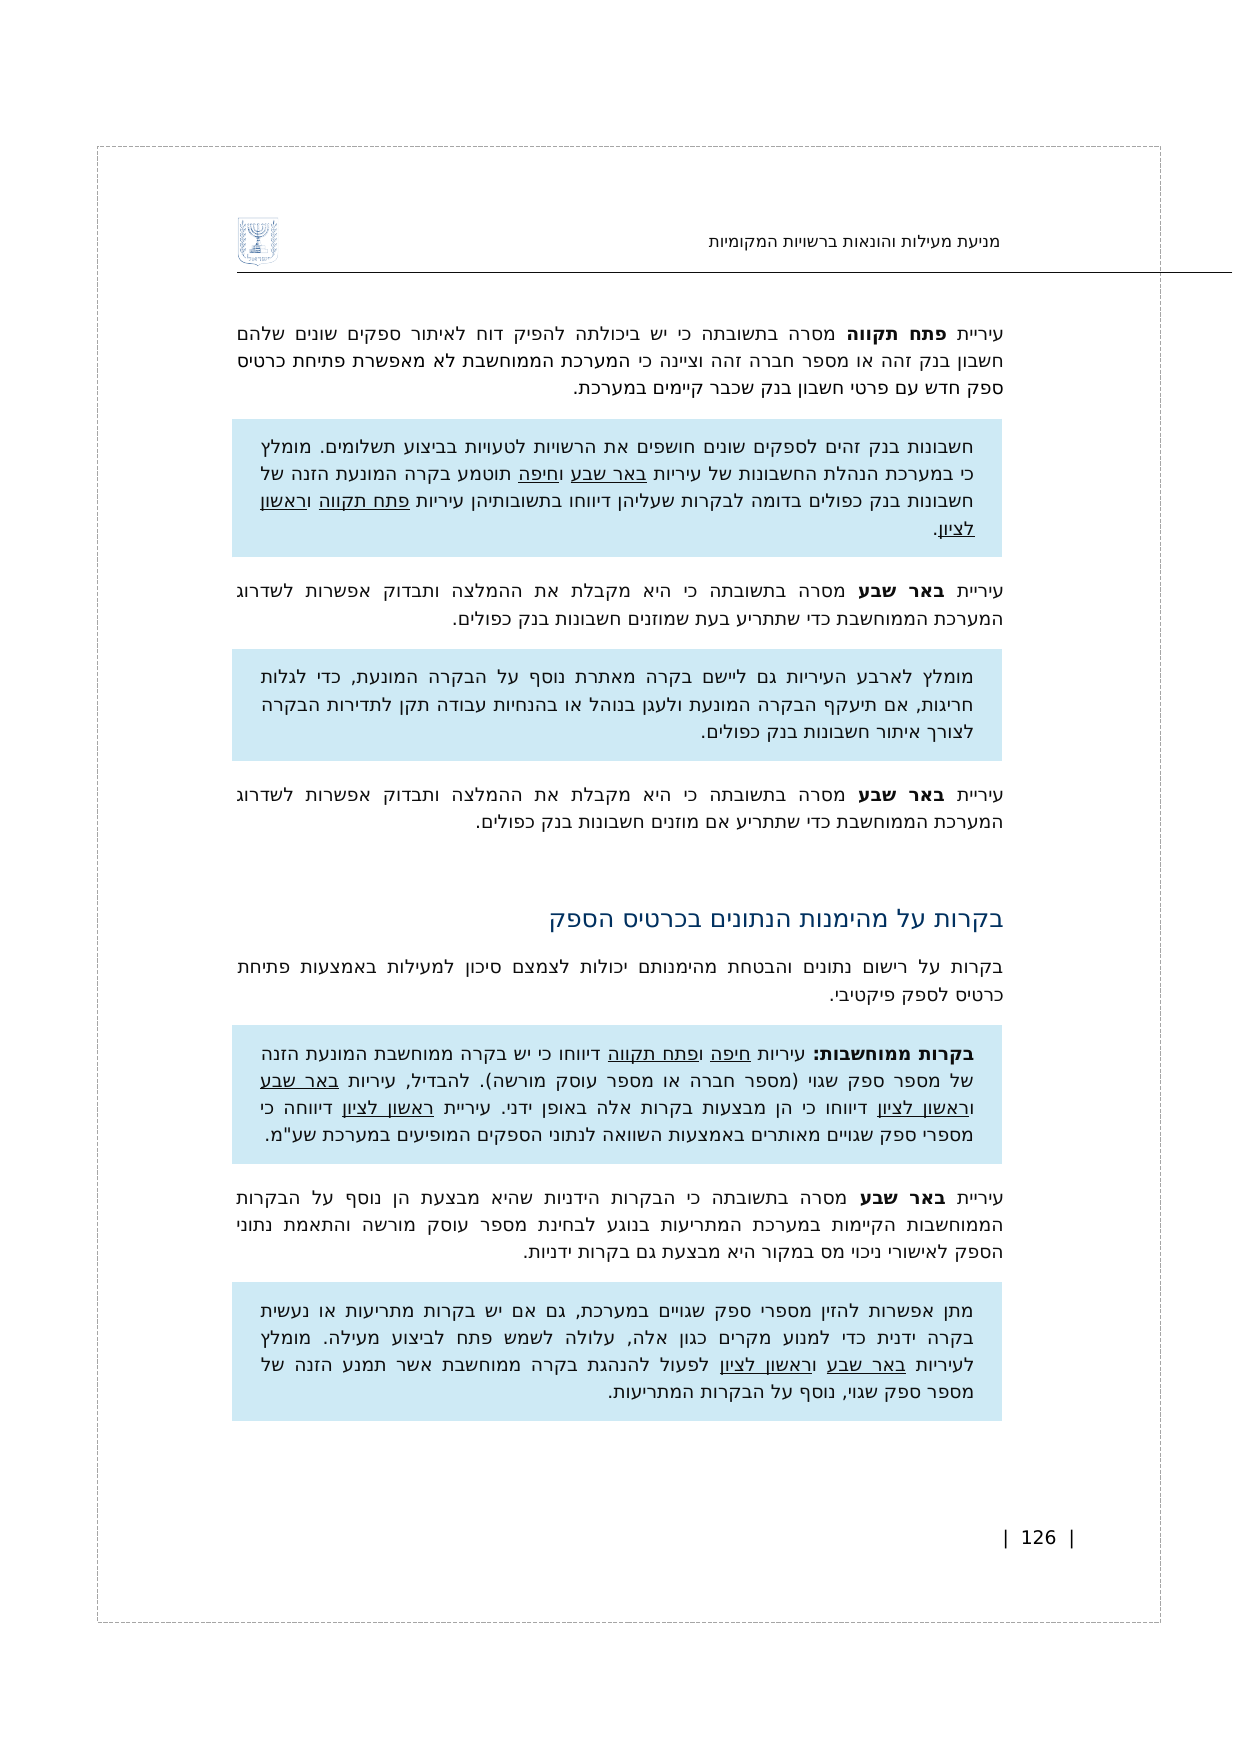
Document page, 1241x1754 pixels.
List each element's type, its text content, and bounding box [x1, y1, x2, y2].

text עיריית פתח תקווה מסרה בתשובתה כי יש ביכולתה להפיק דוח לאיתור ספקים שונים שלהם חשבון בנק זהה או מספר חברה זהה וציינה כי המערכת הממוחשבת לא מאפשרת פתיחת כרטיס ספק חדש עם פרטי חשבון בנק שכבר קיימים במערכת. [236, 319, 1004, 400]
text בקרות על מהימנות הנתונים בכרטיס הספק [236, 904, 1004, 933]
text חשבונות בנק זהים לספקים שונים חושפים את הרשויות לטעויות בביצוע תשלומים. מומלץ כי במערכת הנהלת החשבונות של עיריות באר שבע וחיפה תוטמע בקרה המונעת הזנה של חשבונות בנק כפולים בדומה לבקרות שעליהן דיווחו בתשובותיהן עיריות פתח תקווה וראשון לציון. [237, 424, 997, 553]
text מתן אפשרות להזין מספרי ספק שגויים במערכת, גם אם יש בקרות מתריעות או נעשית בקרה ידנית כדי למנוע מקרים כגון אלה, עלולה לשמש פתח לביצוע מעילה. מומלץ לעיריות באר שבע וראשון לציון לפעול להנהגת בקרה ממוחשבת אשר תמנע הזנה של מספר ספק שגוי, נוסף על הבקרות המתריעות. [237, 1287, 997, 1416]
text עיריית באר שבע מסרה בתשובתה כי הבקרות הידניות שהיא מבצעת הן נוסף על הבקרות הממוחשבות הקיימות במערכת המתריעות בנוגע לבחינת מספר עוסק מורשה והתאמת נתוני הספק לאישורי ניכוי מס במקור היא מבצעת גם בקרות ידניות. [236, 1182, 1004, 1264]
text בקרות ממוחשבות: עיריות חיפה ופתח תקווה דיווחו כי יש בקרה ממוחשבת המונעת הזנה של מספר ספק שגוי (מספר חברה או מספר עוסק מורשה). להבדיל, עיריות באר שבע וראשון לציון דיווחו כי הן מבצעות בקרות אלה באופן ידני. עיריית ראשון לציון דיווחה כי מספרי ספק שגויים מאותרים באמצעות השוואה לנתוני הספקים המופיעים במערכת שע"מ. [237, 1030, 997, 1159]
text עיריית באר שבע מסרה בתשובתה כי היא מקבלת את ההמלצה ותבדוק אפשרות לשדרוג המערכת הממוחשבת כדי שתתריע אם מוזנים חשבונות בנק כפולים. [236, 779, 1004, 833]
text בקרות על רישום נתונים והבטחת מהימנותם יכולות לצמצם סיכון למעילות באמצעות פתיחת כרטיס לספק פיקטיבי. [236, 952, 1004, 1006]
text עיריית באר שבע מסרה בתשובתה כי היא מקבלת את ההמלצה ותבדוק אפשרות לשדרוג המערכת הממוחשבת כדי שתתריע בעת שמוזנים חשבונות בנק כפולים. [236, 576, 1004, 630]
text מומלץ לארבע העיריות גם ליישם בקרה מאתרת נוסף על הבקרה המונעת, כדי לגלות חריגות, אם תיעקף הבקרה המונעת ולעגן בנוהל או בהנחיות עבודה תקן לתדירות הבקרה לצורך איתור חשבונות בנק כפולים. [237, 654, 997, 756]
